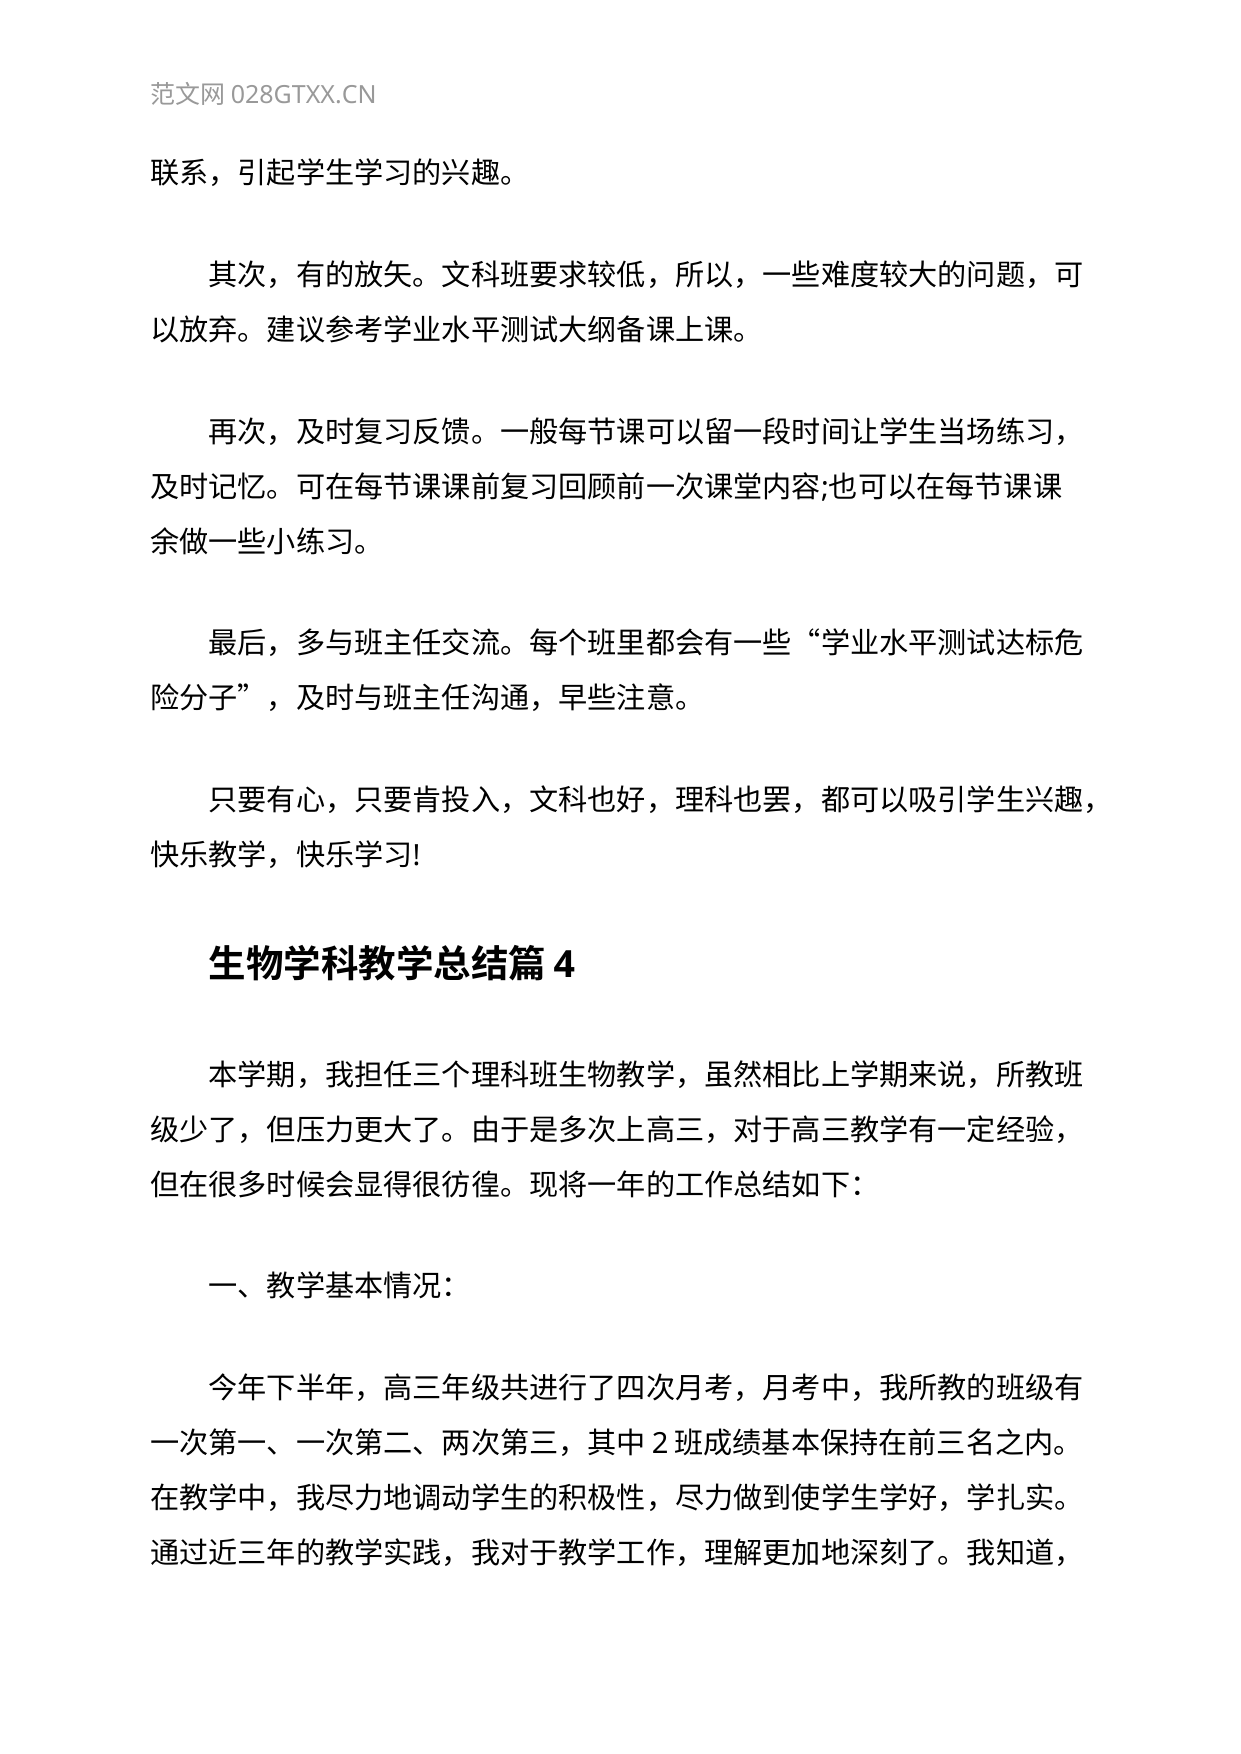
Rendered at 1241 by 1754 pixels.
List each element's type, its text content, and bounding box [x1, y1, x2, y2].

text 生物学科教学总结篇4 [150, 934, 1090, 988]
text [150, 150, 1090, 192]
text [150, 1364, 1090, 1572]
text 再次，及时复习反馈。一般每节课可以留一段时间让学生当场练习，及时记忆。可在每节课课前复习回顾前一次课堂内容;也可以在每节课课余做一些小练习。 [150, 408, 1090, 561]
text 只要有心，只要肯投入，文科也好，理科也罢，都可以吸引学生兴趣，快乐教学，快乐学习! [150, 777, 1090, 874]
text 最后，多与班主任交流。每个班里都会有一些“学业水平测试达标危险分子”，及时与班主任沟通，早些注意。 [150, 620, 1090, 717]
text 本学期，我担任三个理科班生物教学，虽然相比上学期来说，所教班级少了，但压力更大了。由于是多次上高三，对于高三教学有一定经验，但在很多时候会显得很彷徨。现将一年的工作总结如下： [150, 1051, 1090, 1203]
text 其次，有的放矢。文科班要求较低，所以，一些难度较大的问题，可以放弃。建议参考学业水平测试大纲备课上课。 [150, 252, 1090, 349]
text 一、教学基本情况： [150, 1263, 1090, 1305]
